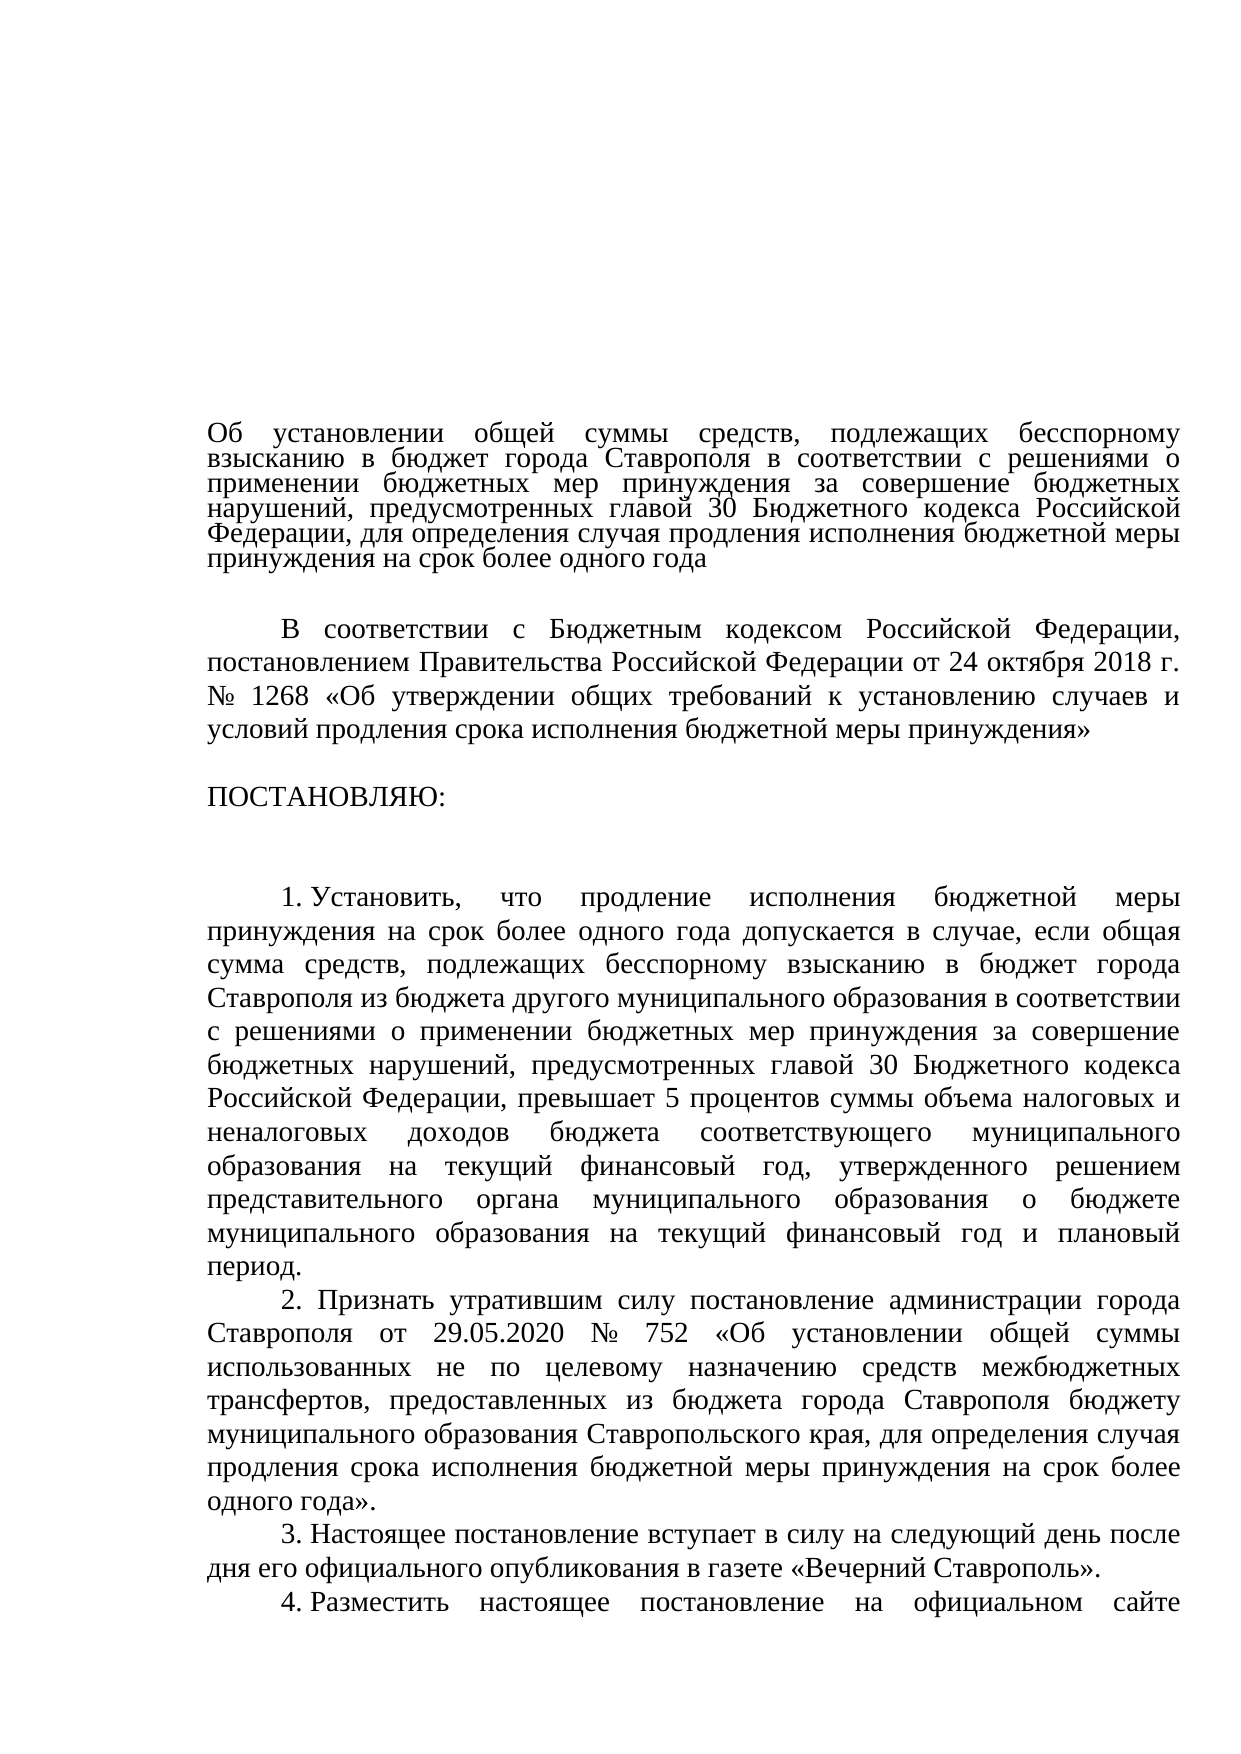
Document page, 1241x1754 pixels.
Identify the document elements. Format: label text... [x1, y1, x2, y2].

text 3. Настоящее постановление вступает в силу на следующий день после дня его официального опубликования в газете «Вечерний Ставрополь». [207, 1517, 1181, 1584]
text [207, 1584, 1181, 1617]
text ПОСТАНОВЛЯЮ: [207, 779, 1181, 812]
text В соответствии с Бюджетным кодексом Российской Федерации, постановлением Правительства Российской Федерации от 24 октября 2018 г. № 1268 «Об утверждении общих требований к установлению случаев и условий продления срока исполнения бюджетной меры принуждения» [207, 611, 1181, 745]
text 2. Признать утратившим силу постановление администрации города Ставрополя от 29.05.2020 № 752 «Об установлении общей суммы использованных не по целевому назначению средств межбюджетных трансфертов, предоставленных из бюджета города Ставрополя бюджету муниципального образования Ставропольского края, для определения случая продления срока исполнения бюджетной меры принуждения на срок более одного года». [207, 1282, 1181, 1517]
text 1. Установить, что продление исполнения бюджетной меры принуждения на срок более одного года допускается в случае, если общая сумма средств, подлежащих бесспорному взысканию в бюджет города Ставрополя из бюджета другого муниципального образования в соответствии с решениями о применении бюджетных мер принуждения за совершение бюджетных нарушений, предусмотренных главой 30 Бюджетного кодекса Российской Федерации, превышает 5 процентов суммы объема налоговых и неналоговых доходов бюджета соответствующего муниципального образования на текущий финансовый год, утвержденного решением представительного органа муниципального образования о бюджете муниципального образования на текущий финансовый год и плановый период. [207, 879, 1181, 1282]
text Об установлении общей суммы средств, подлежащих бесспорному взысканию в бюджет города Ставрополя в соответствии с решениями о применении бюджетных мер принуждения за совершение бюджетных нарушений, предусмотренных главой 30 Бюджетного кодекса Российской Федерации, для определения случая продления исполнения бюджетной меры принуждения на срок более одного года [207, 423, 1181, 573]
